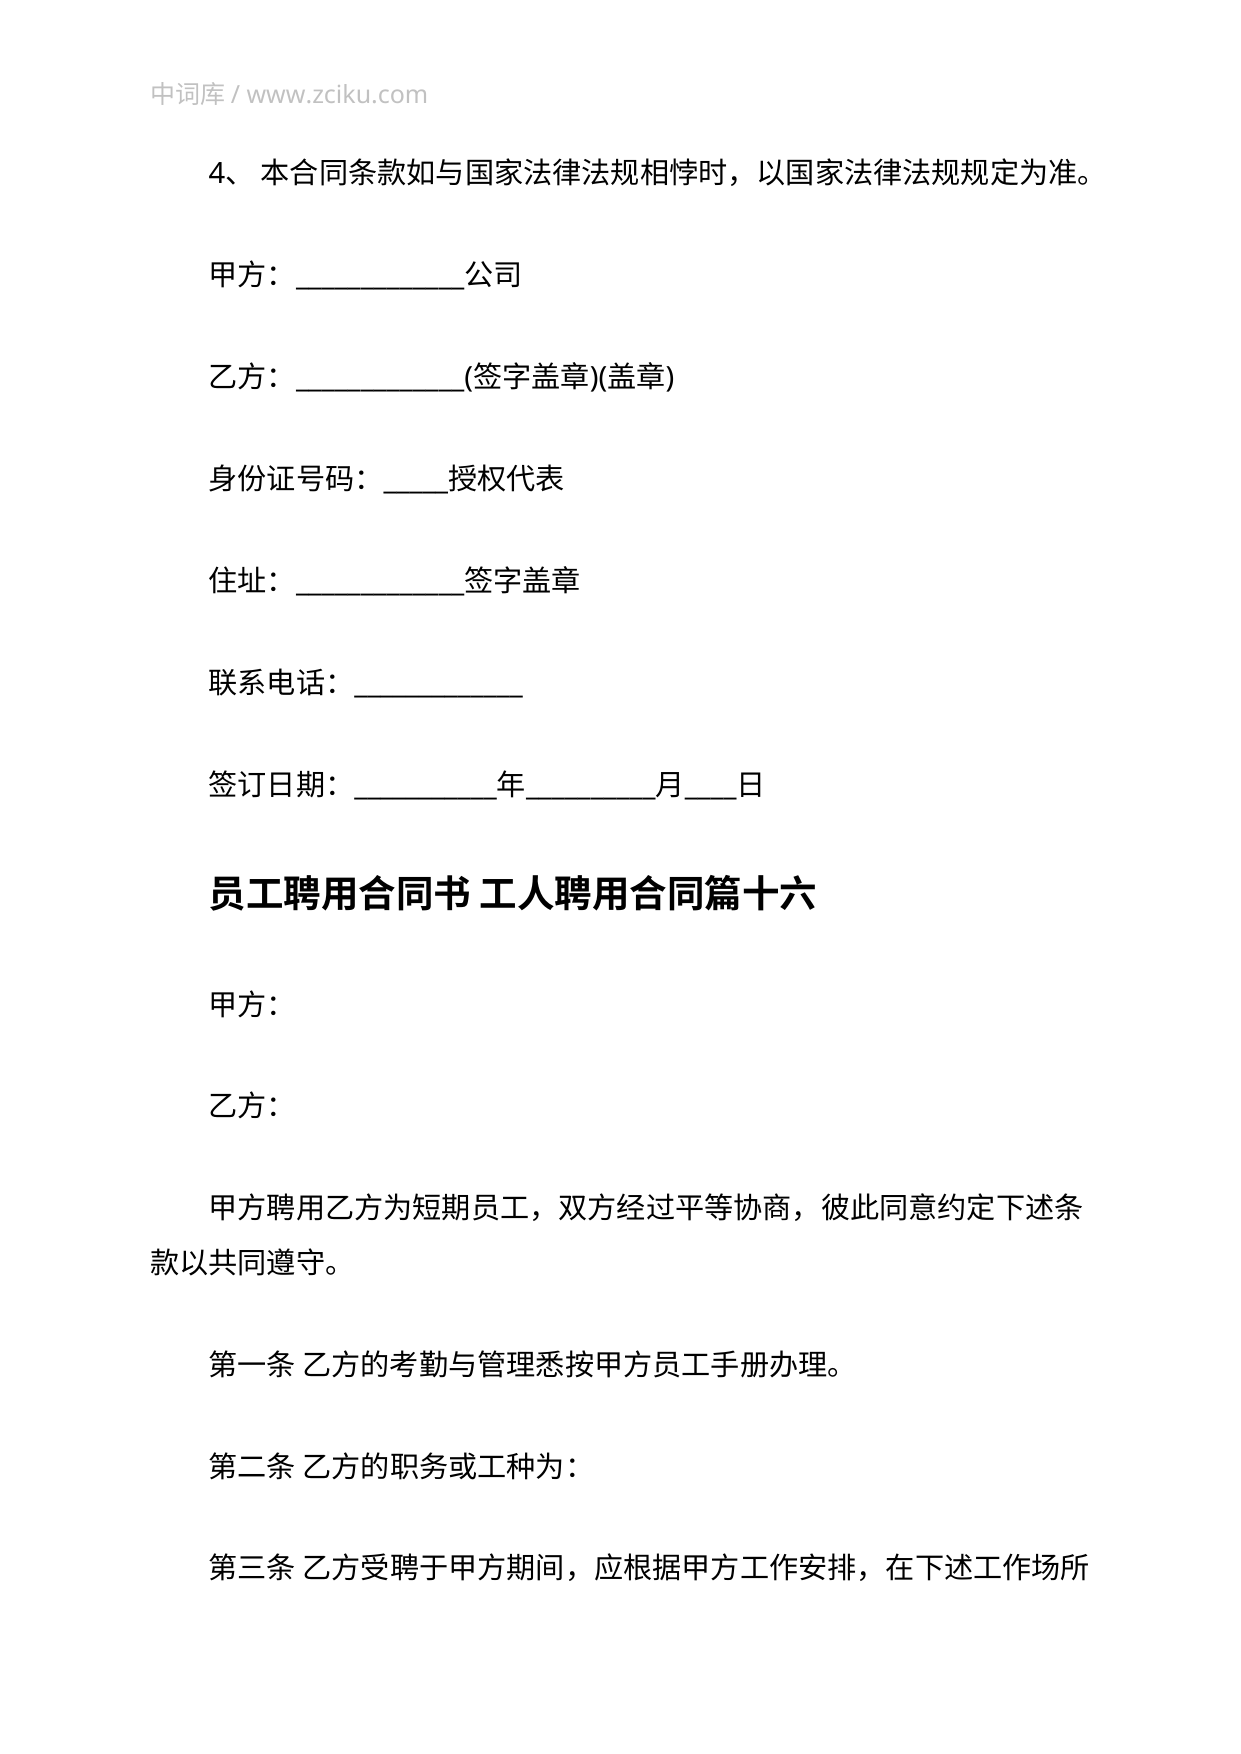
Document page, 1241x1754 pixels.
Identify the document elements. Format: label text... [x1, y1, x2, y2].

text 甲方： [150, 981, 1090, 1023]
text 身份证号码：_____授权代表 [150, 456, 1090, 498]
text 员工聘用合同书 工人聘用合同篇十六 [150, 864, 1090, 918]
text 第二条 乙方的职务或工种为： [150, 1443, 1090, 1486]
text 签订日期：___________年__________月____日 [150, 762, 1090, 804]
text 联系电话：_____________ [150, 660, 1090, 702]
text 住址：_____________签字盖章 [150, 558, 1090, 600]
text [150, 1545, 1090, 1587]
text 4、 本合同条款如与国家法律法规相悖时，以国家法律法规规定为准。 [150, 150, 1090, 192]
text 第一条 乙方的考勤与管理悉按甲方员工手册办理。 [150, 1341, 1090, 1384]
text 甲方：_____________公司 [150, 252, 1090, 294]
text 甲方聘用乙方为短期员工，双方经过平等协商，彼此同意约定下述条款以共同遵守。 [150, 1185, 1090, 1282]
text 乙方： [150, 1083, 1090, 1125]
text 乙方：_____________(签字盖章)(盖章) [150, 354, 1090, 396]
